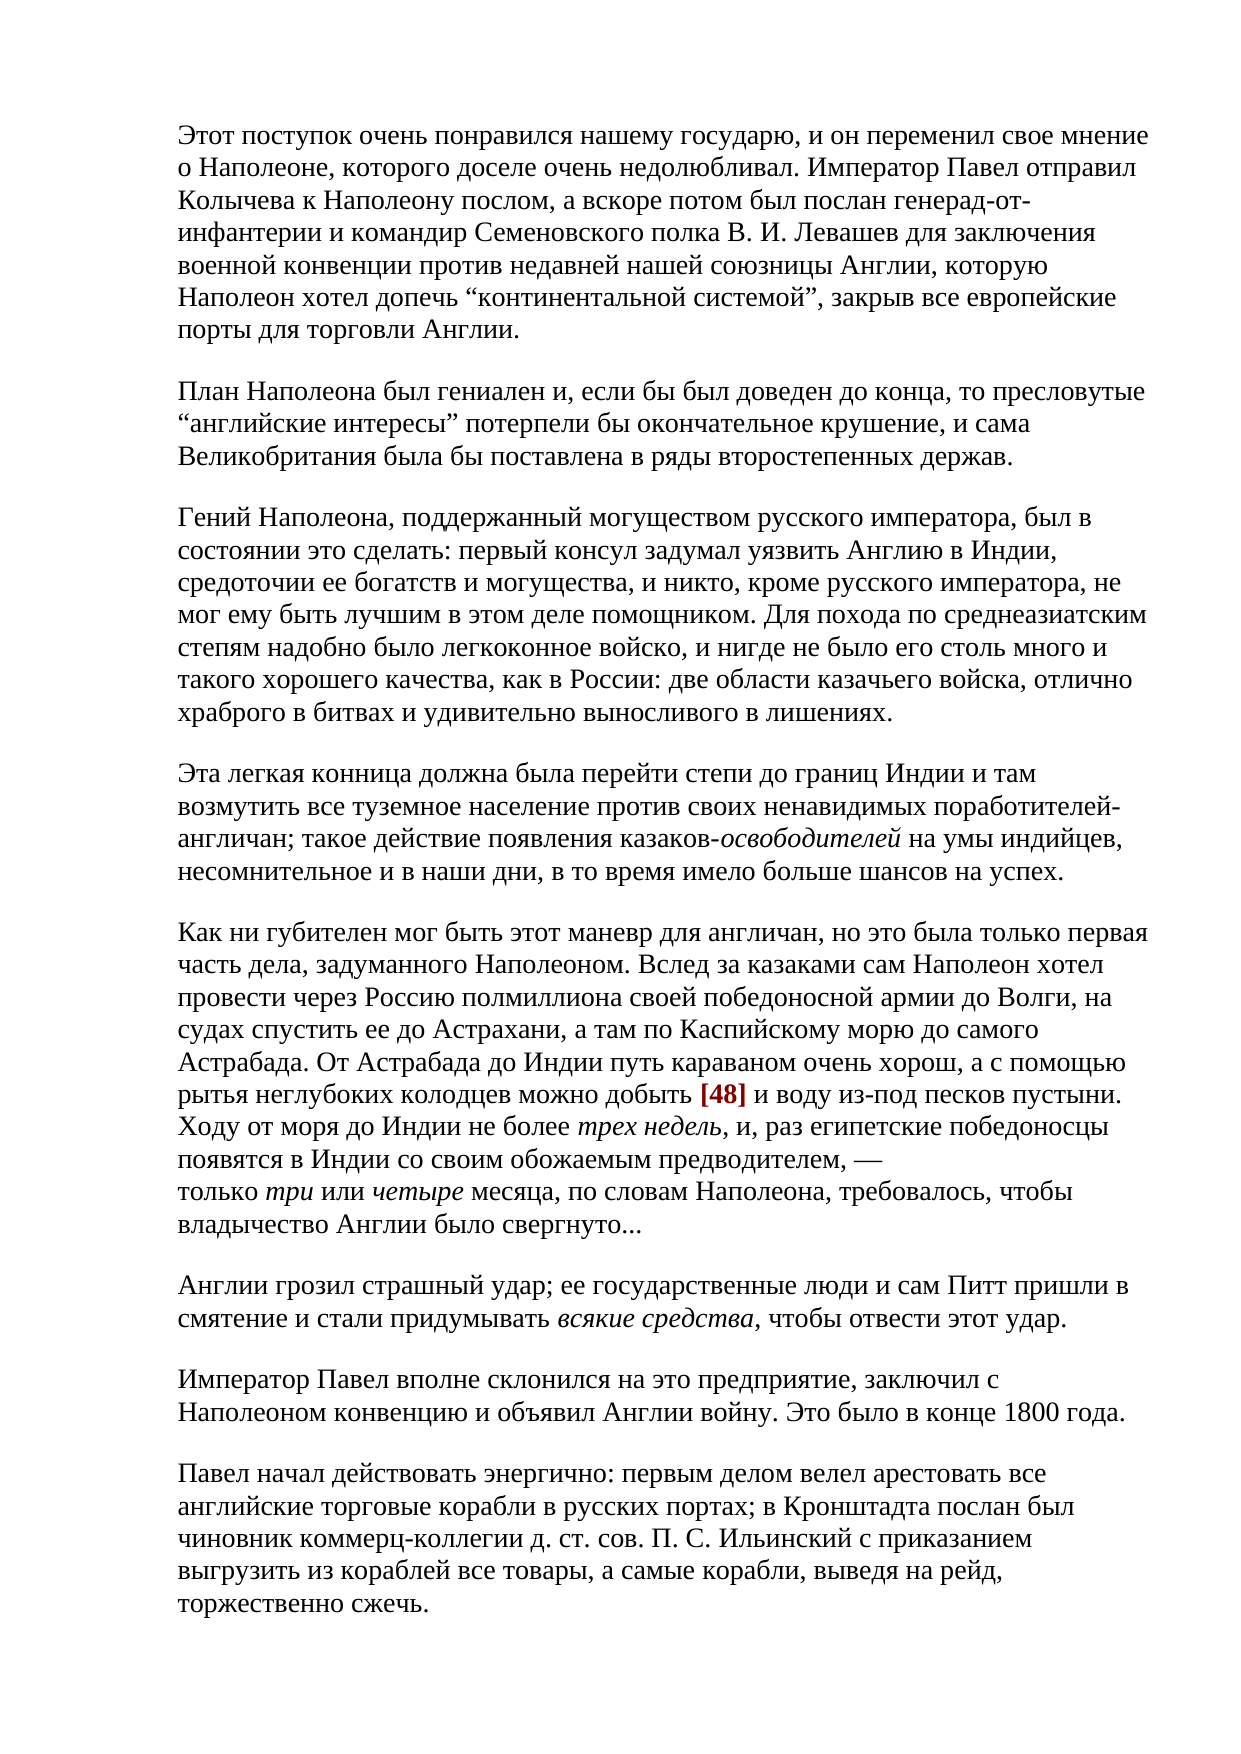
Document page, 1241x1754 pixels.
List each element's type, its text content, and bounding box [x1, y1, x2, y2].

text Англии грозил страшный удар; ее государственные люди и сам Питт пришли в смятение и стали придумывать всякие средства, чтобы отвести этот удар. [177, 1268, 1152, 1333]
text Как ни губителен мог быть этот маневр для англичан, но это была только первая часть дела, задуманного Наполеоном. Вслед за казаками сам Наполеон хотел провести через Россию полмиллиона своей победоносной армии до Волги, на судах спустить ее до Астрахани, а там по Каспийскому морю до самого Астрабада. От Астрабада до Индии путь караваном очень хорош, а с помощью рытья неглубоких колодцев можно добыть [48] и воду из-под песков пустыни. Ходу от моря до Индии не более трех недель, и, раз египетские победоносцы появятся в Индии со своим обожаемым предводителем, — только три или четыре месяца, по словам Наполеона, требовалось, чтобы владычество Англии было свергнуто... [177, 915, 1152, 1239]
text Император Павел вполне склонился на это предприятие, заключил с Наполеоном конвенцию и объявил Англии войну. Это было в конце 1800 года. [177, 1362, 1152, 1427]
text Гений Наполеона, поддержанный могуществом русского императора, был в состоянии это сделать: первый консул задумал уязвить Англию в Индии, средоточии ее богатств и могущества, и никто, кроме русского императора, не мог ему быть лучшим в этом деле помощником. Для похода по среднеазиатским степям надобно было легкоконное войско, и нигде не было его столь много и такого хорошего качества, как в России: две области казачьего войска, отлично храброго в битвах и удивительно выносливого в лишениях. [177, 500, 1152, 727]
text Эта легкая конница должна была перейти степи до границ Индии и там возмутить все туземное население против своих ненавидимых поработителей-англичан; такое действие появления казаков-освободителей на умы индийцев, несомнительное и в наши дни, в то время имело больше шансов на успех. [177, 756, 1152, 886]
text Павел начал действовать энергично: первым делом велел арестовать все английские торговые корабли в русских портах; в Кронштадта послан был чиновник коммерц-коллегии д. ст. сов. П. С. Ильинский с приказанием выгрузить из кораблей все товары, а самые корабли, выведя на рейд, торжественно сжечь. [177, 1456, 1152, 1618]
text План Наполеона был гениален и, если бы был доведен до конца, то пресловутые “английские интересы” потерпели бы окончательное крушение, и сама Великобритания была бы поставлена в ряды второстепенных держав. [177, 374, 1152, 471]
text Этот поступок очень понравился нашему государю, и он переменил свое мнение о Наполеоне, которого доселе очень недолюбливал. Император Павел отправил Колычева к Наполеону послом, а вскоре потом был послан генерад-от-инфантерии и командир Семеновского полка В. И. Левашев для заключения военной конвенции против недавней нашей союзницы Англии, которую Наполеон хотел допечь “континентальной системой”, закрыв все европейские порты для торговли Англии. [177, 118, 1152, 345]
